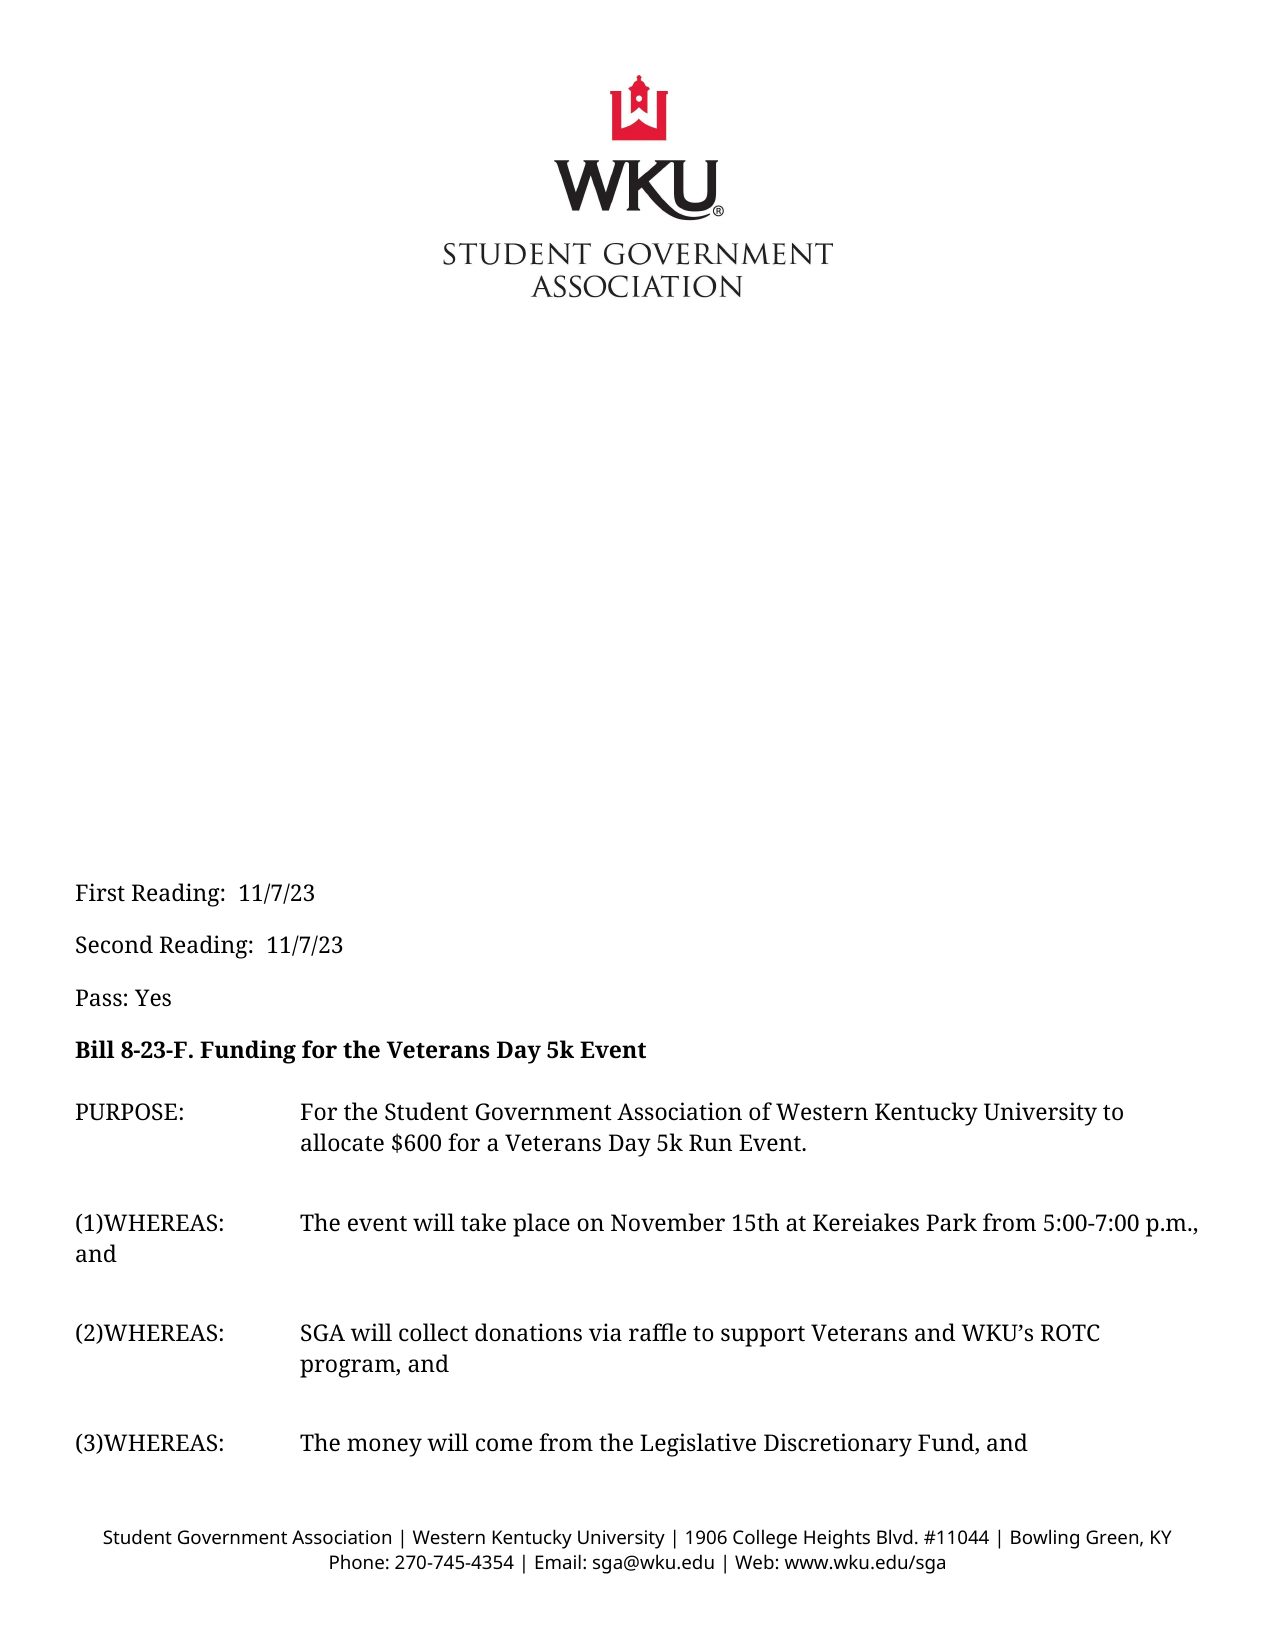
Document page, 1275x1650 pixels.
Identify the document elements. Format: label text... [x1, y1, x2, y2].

picture [441, 75, 834, 305]
text PURPOSE: For the Student Government Association of Western Kentucky University to allocate $600 for a Veterans Day 5k Run Event. [75, 1096, 1200, 1159]
text (2)WHEREAS: SGA will collect donations via raffle to support Veterans and WKU’s ROTC program, and [75, 1317, 1200, 1379]
text Bill 8-23-F. Funding for the Veterans Day 5k Event [75, 1034, 1200, 1065]
text Second Reading: 11/7/23 [75, 929, 1200, 961]
text Pass: Yes [75, 982, 1200, 1013]
text (1)WHEREAS: The event will take place on November 15th at Kereiakes Park from 5:00-7:00 p.m., and [75, 1207, 1200, 1269]
text (3)WHEREAS: The money will come from the Legislative Discretionary Fund, and [75, 1427, 1200, 1459]
text First Reading: 11/7/23 [75, 877, 1200, 909]
